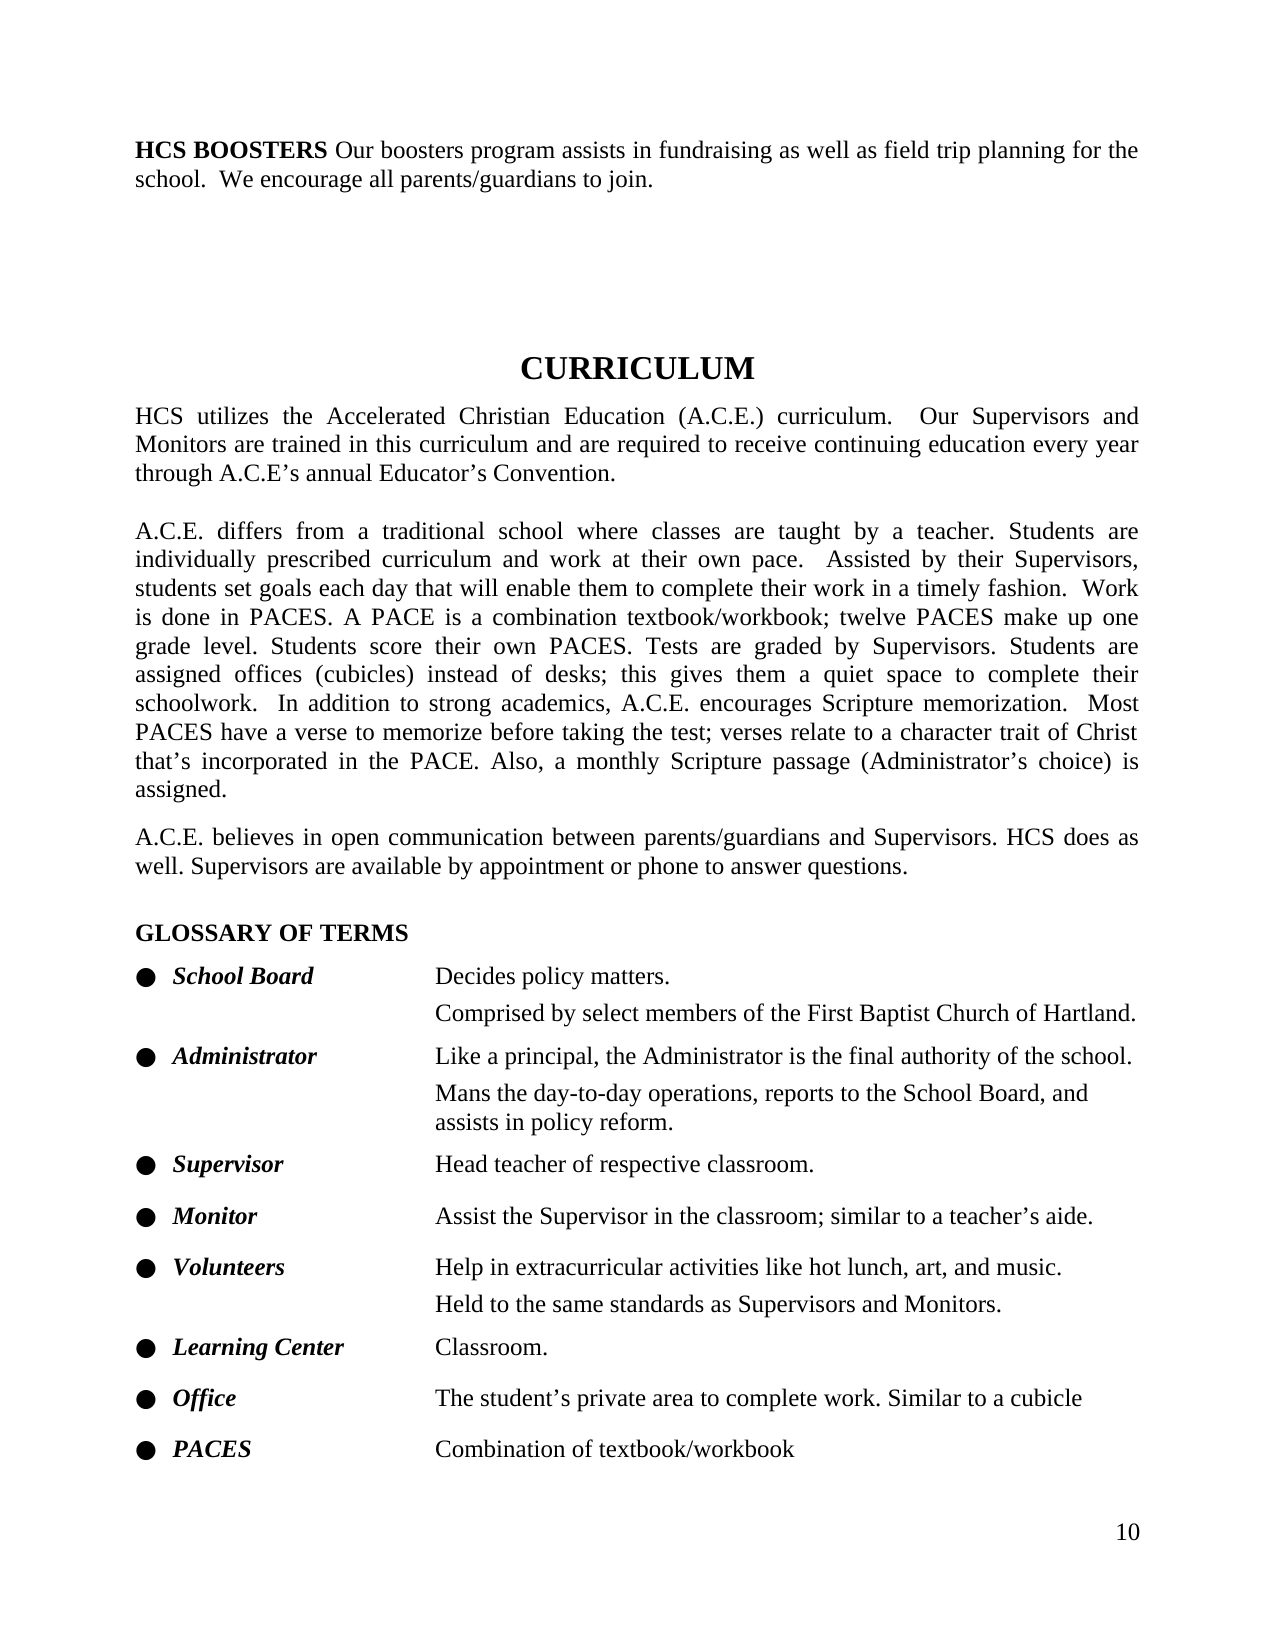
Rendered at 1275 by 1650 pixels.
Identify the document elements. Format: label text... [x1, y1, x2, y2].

text assists in policy reform. [285, 1107, 1140, 1136]
text A.C.E. differs from a traditional school where classes are taught by a teacher. Students are individually prescribed curriculum and work at their own pace. Assisted by their Supervisors, students set goals each day that will enable them to complete their work in a timely fashion. Work is done in PACES. A PACE is a combination textbook/workbook; twelve PACES make up one grade level. Students score their own PACES. Tests are graded by Supervisors. Students are assigned offices (cubicles) instead of desks; this gives them a quiet space to complete their schoolwork. In addition to strong academics, A.C.E. encourages Scripture memorization. Most PACES have a verse to memorize before taking the test; verses relate to a character trait of Christ that’s incorporated in the PACE. Also, a monthly Scripture passage (Administrator’s choice) is assigned. [135, 516, 1140, 803]
text GLOSSARY OF TERMS [135, 918, 1140, 947]
text HCS utilizes the Accelerated Christian Education (A.C.E.) curriculum. Our Supervisors and Monitors are trained in this curriculum and are required to receive continuing education every year through A.C.E’s annual Educator’s Convention. [135, 401, 1140, 487]
list Administrator Like a principal, the Administrator is the final authority of the school. [135, 1027, 1140, 1078]
text Mans the day-to-day operations, reports to the School Board, and [322, 1078, 1140, 1107]
text Comprised by select members of the First Baptist Church of Hartland. [435, 998, 1140, 1027]
list School Board Decides policy matters. [135, 947, 1140, 998]
list Volunteers Help in extracurricular activities like hot lunch, art, and music. [135, 1238, 1140, 1289]
list Office The student’s private area to complete work. Similar to a cubicle [135, 1369, 1140, 1421]
text HCS BOOSTERS Our boosters program assists in fundraising as well as field trip planning for the school. We encourage all parents/guardians to join. [135, 135, 1140, 192]
list Learning Center Classroom. [135, 1318, 1140, 1369]
text Held to the same standards as Supervisors and Monitors. [172, 1289, 1140, 1318]
list Monitor Assist the Supervisor in the classroom; similar to a teacher’s aide. [135, 1187, 1140, 1238]
list Supervisor Head teacher of respective classroom. [135, 1136, 1140, 1187]
text CURRICULUM [135, 348, 1140, 386]
text A.C.E. believes in open communication between parents/guardians and Supervisors. HCS does as well. Supervisors are available by appointment or phone to answer questions. [135, 822, 1140, 880]
list PACES Combination of textbook/workbook [135, 1421, 1140, 1472]
